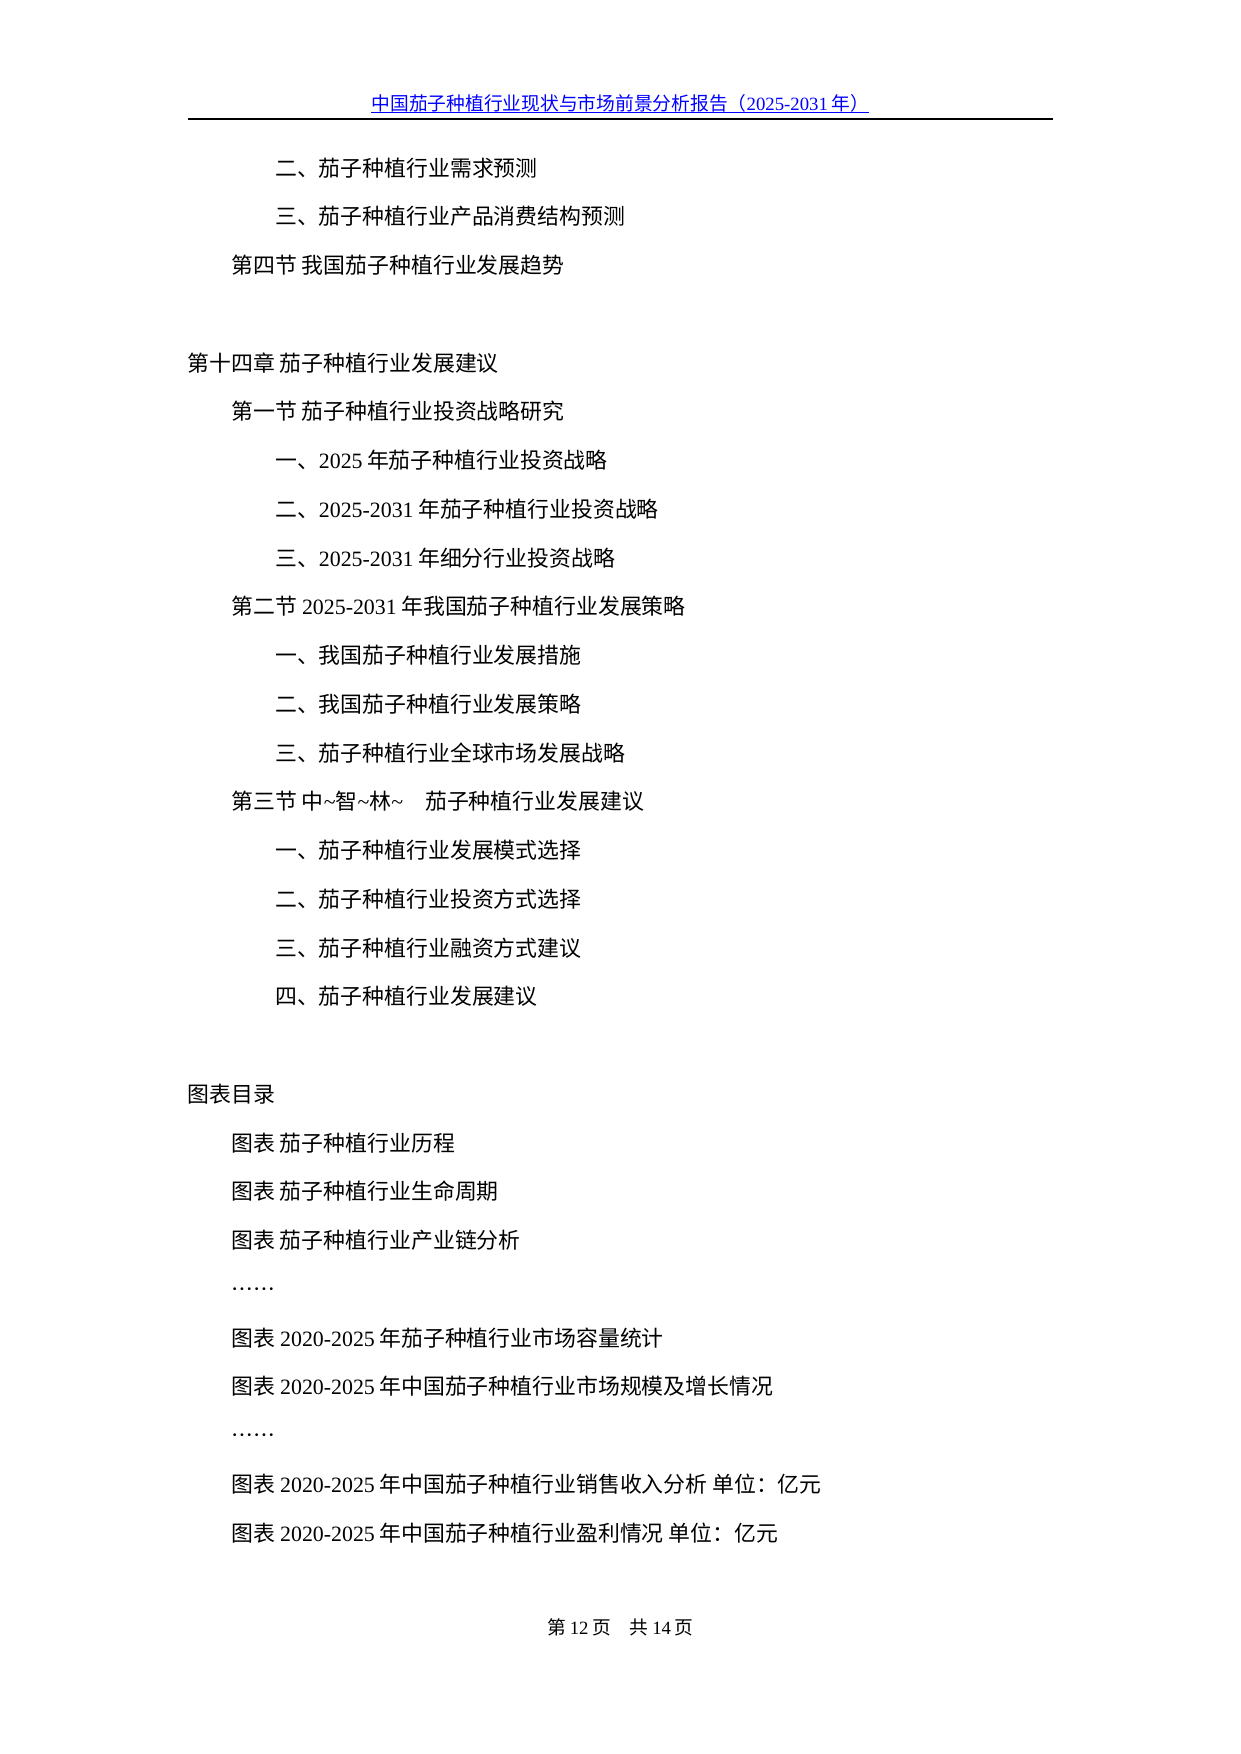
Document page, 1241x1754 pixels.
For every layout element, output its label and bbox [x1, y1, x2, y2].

text [187, 150, 1053, 1548]
